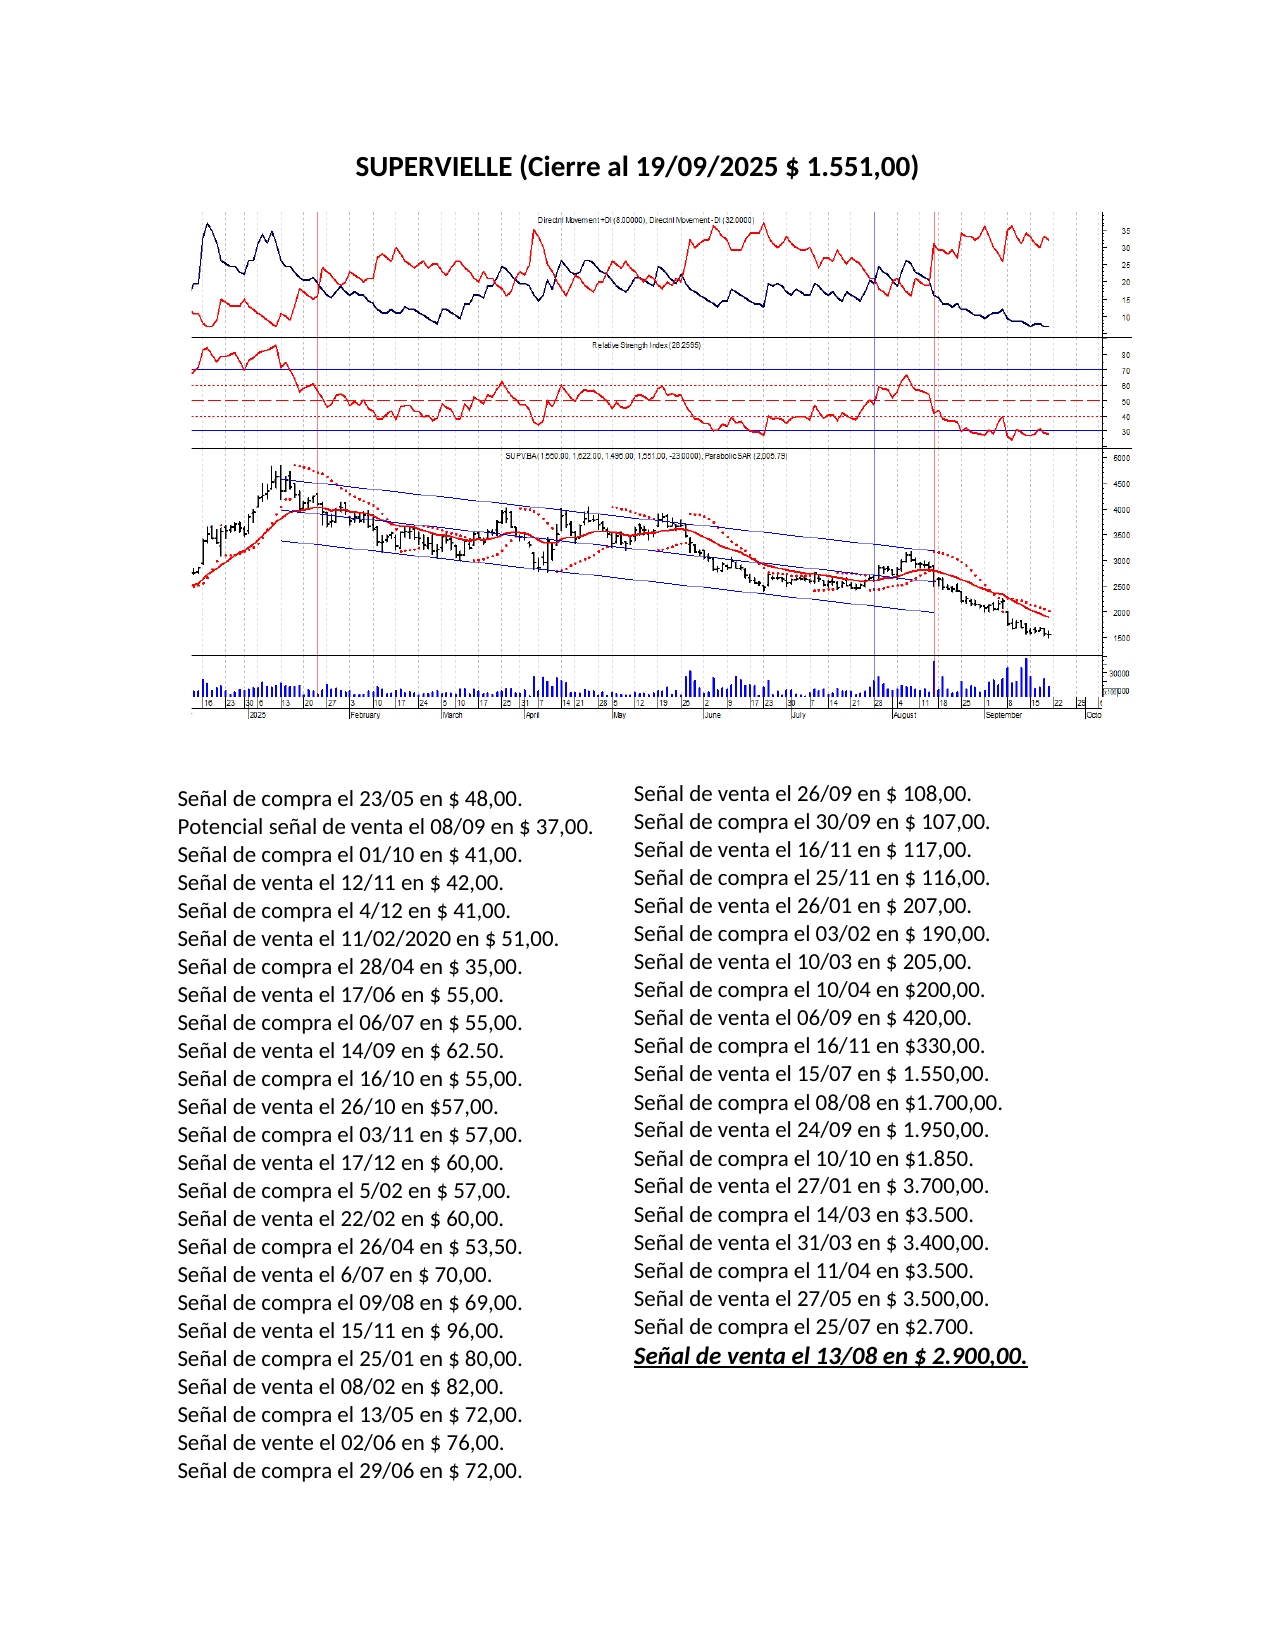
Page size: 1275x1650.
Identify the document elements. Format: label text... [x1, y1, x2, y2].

text Señal de venta el 11/02/2020 en $ 51,00. [177, 924, 618, 952]
text Señal de venta el 15/11 en $ 96,00. [177, 1316, 618, 1344]
text Señal de venta el 08/02 en $ 82,00. [177, 1372, 618, 1401]
text Señal de compra el 28/04 en $ 35,00. [177, 952, 618, 980]
text Señal de venta el 6/07 en $ 70,00. [177, 1260, 618, 1288]
text Señal de compra el 06/07 en $ 55,00. [177, 1008, 618, 1036]
text Señal de compra el 26/04 en $ 53,50. [177, 1232, 618, 1260]
text Señal de venta el 17/06 en $ 55,00. [177, 980, 618, 1008]
text Señal de compra el 13/05 en $ 72,00. [177, 1401, 1098, 1428]
text Señal de compra el 23/05 en $ 48,00. [177, 784, 618, 812]
picture [191, 212, 1132, 719]
text Señal de venta el 14/09 en $ 62.50. [177, 1036, 618, 1064]
text Señal de compra el 03/11 en $ 57,00. [177, 1120, 618, 1148]
text Señal de compra el 5/02 en $ 57,00. [177, 1176, 618, 1204]
text Señal de compra el 29/06 en $ 72,00. [177, 1457, 1098, 1484]
text SUPERVIELLE (Cierre al 19/09/2025 $ 1.551,00) [177, 148, 1098, 183]
text Señal de compra el 25/01 en $ 80,00. [177, 1344, 618, 1372]
text Señal de venta el 17/12 en $ 60,00. [177, 1148, 618, 1176]
text Señal de compra el 16/10 en $ 55,00. [177, 1064, 618, 1092]
text Señal de compra el 09/08 en $ 69,00. [177, 1288, 618, 1316]
text Señal de vente el 02/06 en $ 76,00. [177, 1428, 1098, 1457]
text Señal de venta el 22/02 en $ 60,00. [177, 1204, 618, 1232]
text Señal de compra el 4/12 en $ 41,00. [177, 896, 618, 924]
text Señal de compra el 01/10 en $ 41,00. [177, 840, 618, 868]
text Potencial señal de venta el 08/09 en $ 37,00. [177, 812, 618, 840]
text Señal de venta el 12/11 en $ 42,00. [177, 868, 618, 896]
text Señal de venta el 26/10 en $57,00. [177, 1092, 618, 1120]
